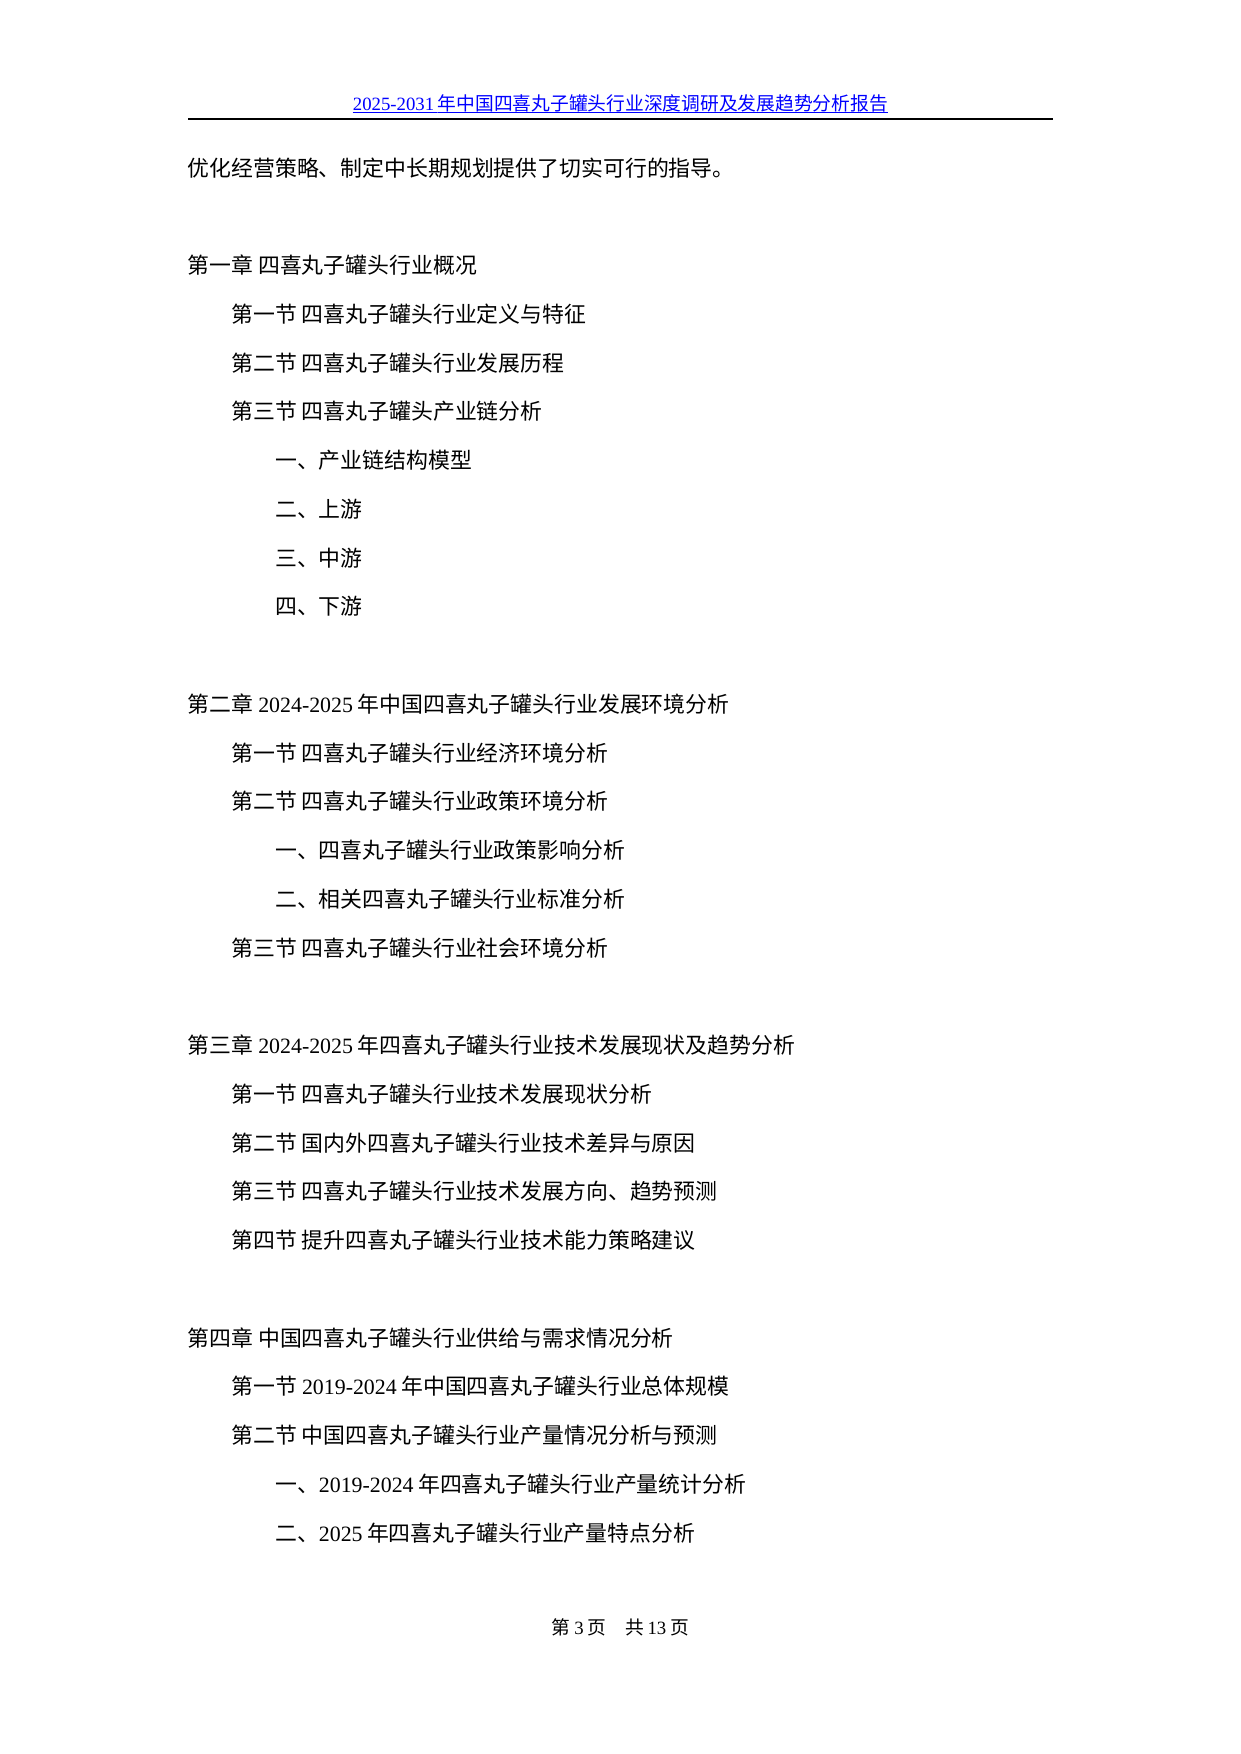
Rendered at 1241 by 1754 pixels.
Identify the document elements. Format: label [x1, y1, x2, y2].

text [187, 150, 1053, 1548]
